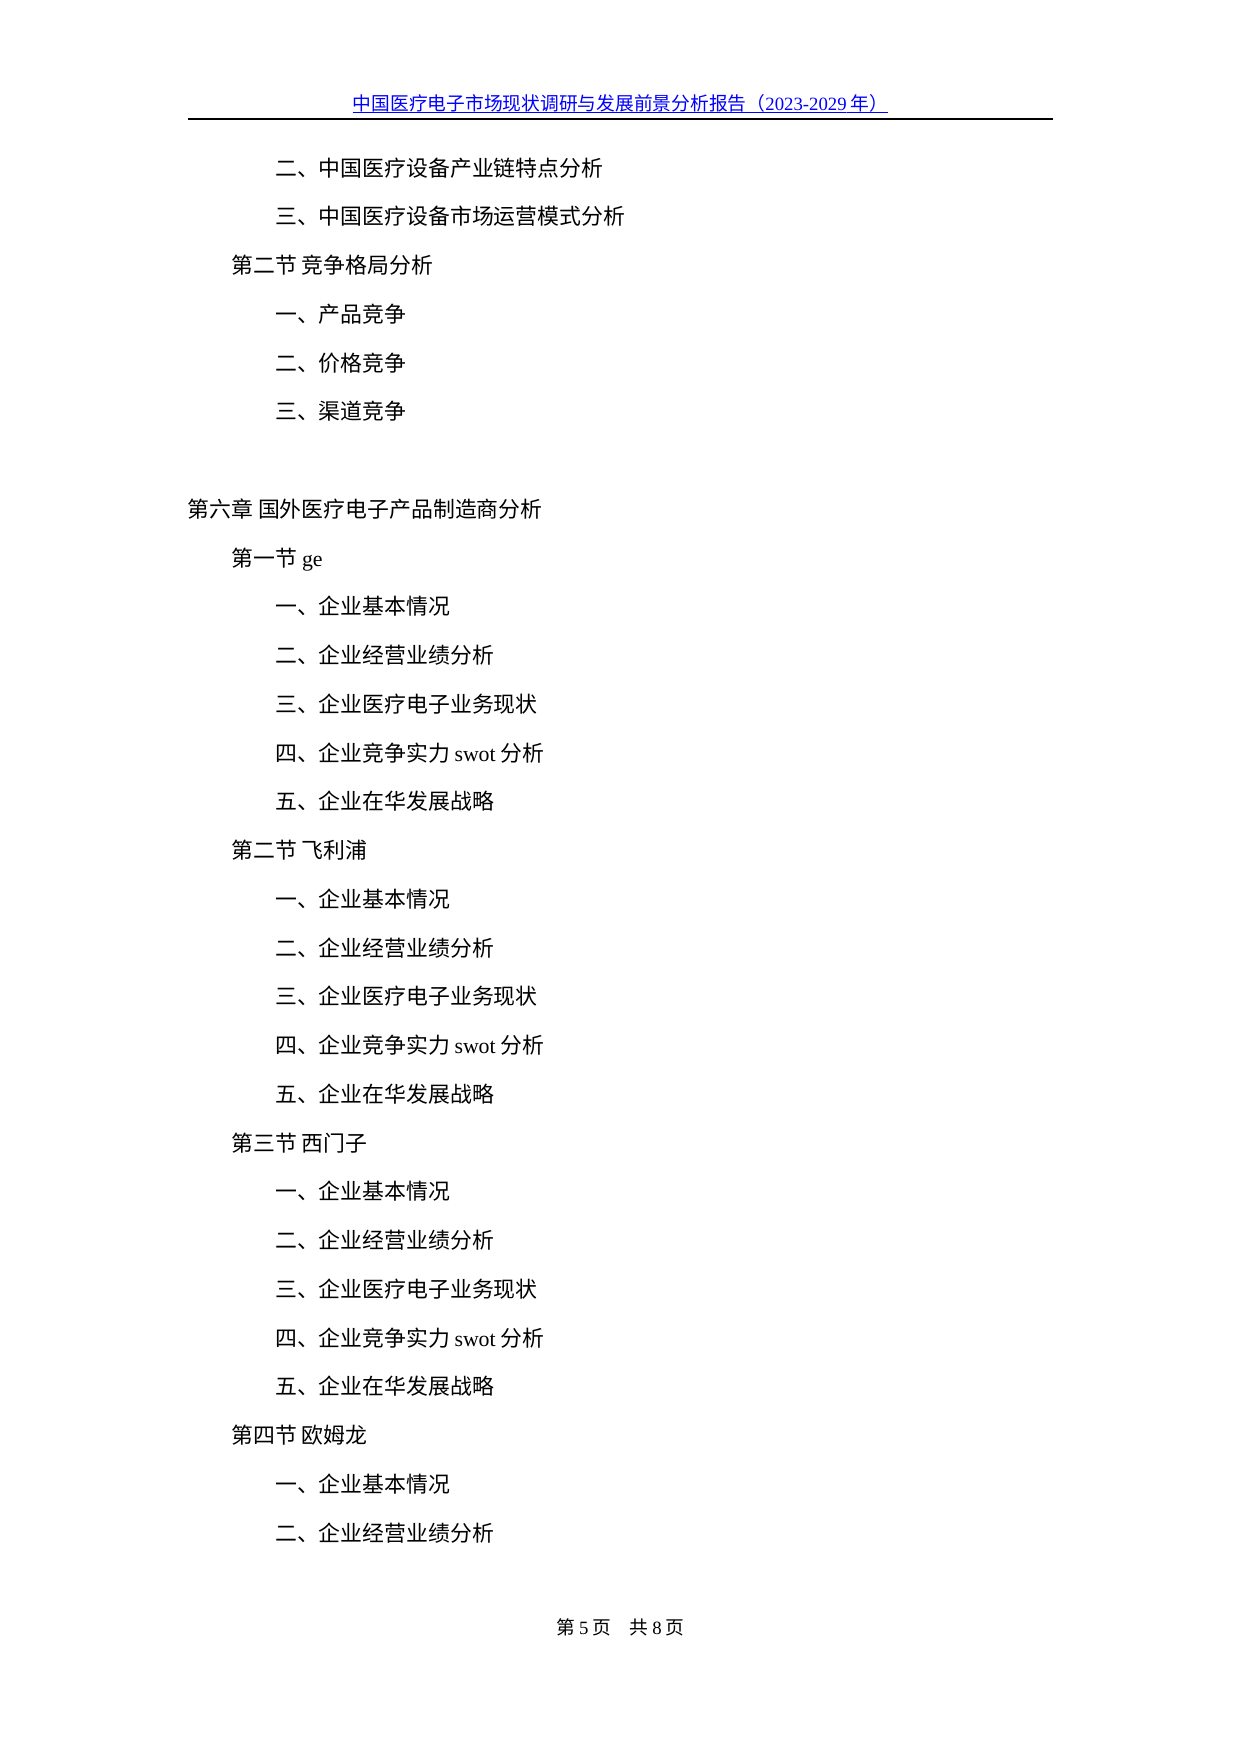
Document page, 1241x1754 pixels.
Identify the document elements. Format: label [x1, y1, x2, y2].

text [187, 150, 1053, 1548]
